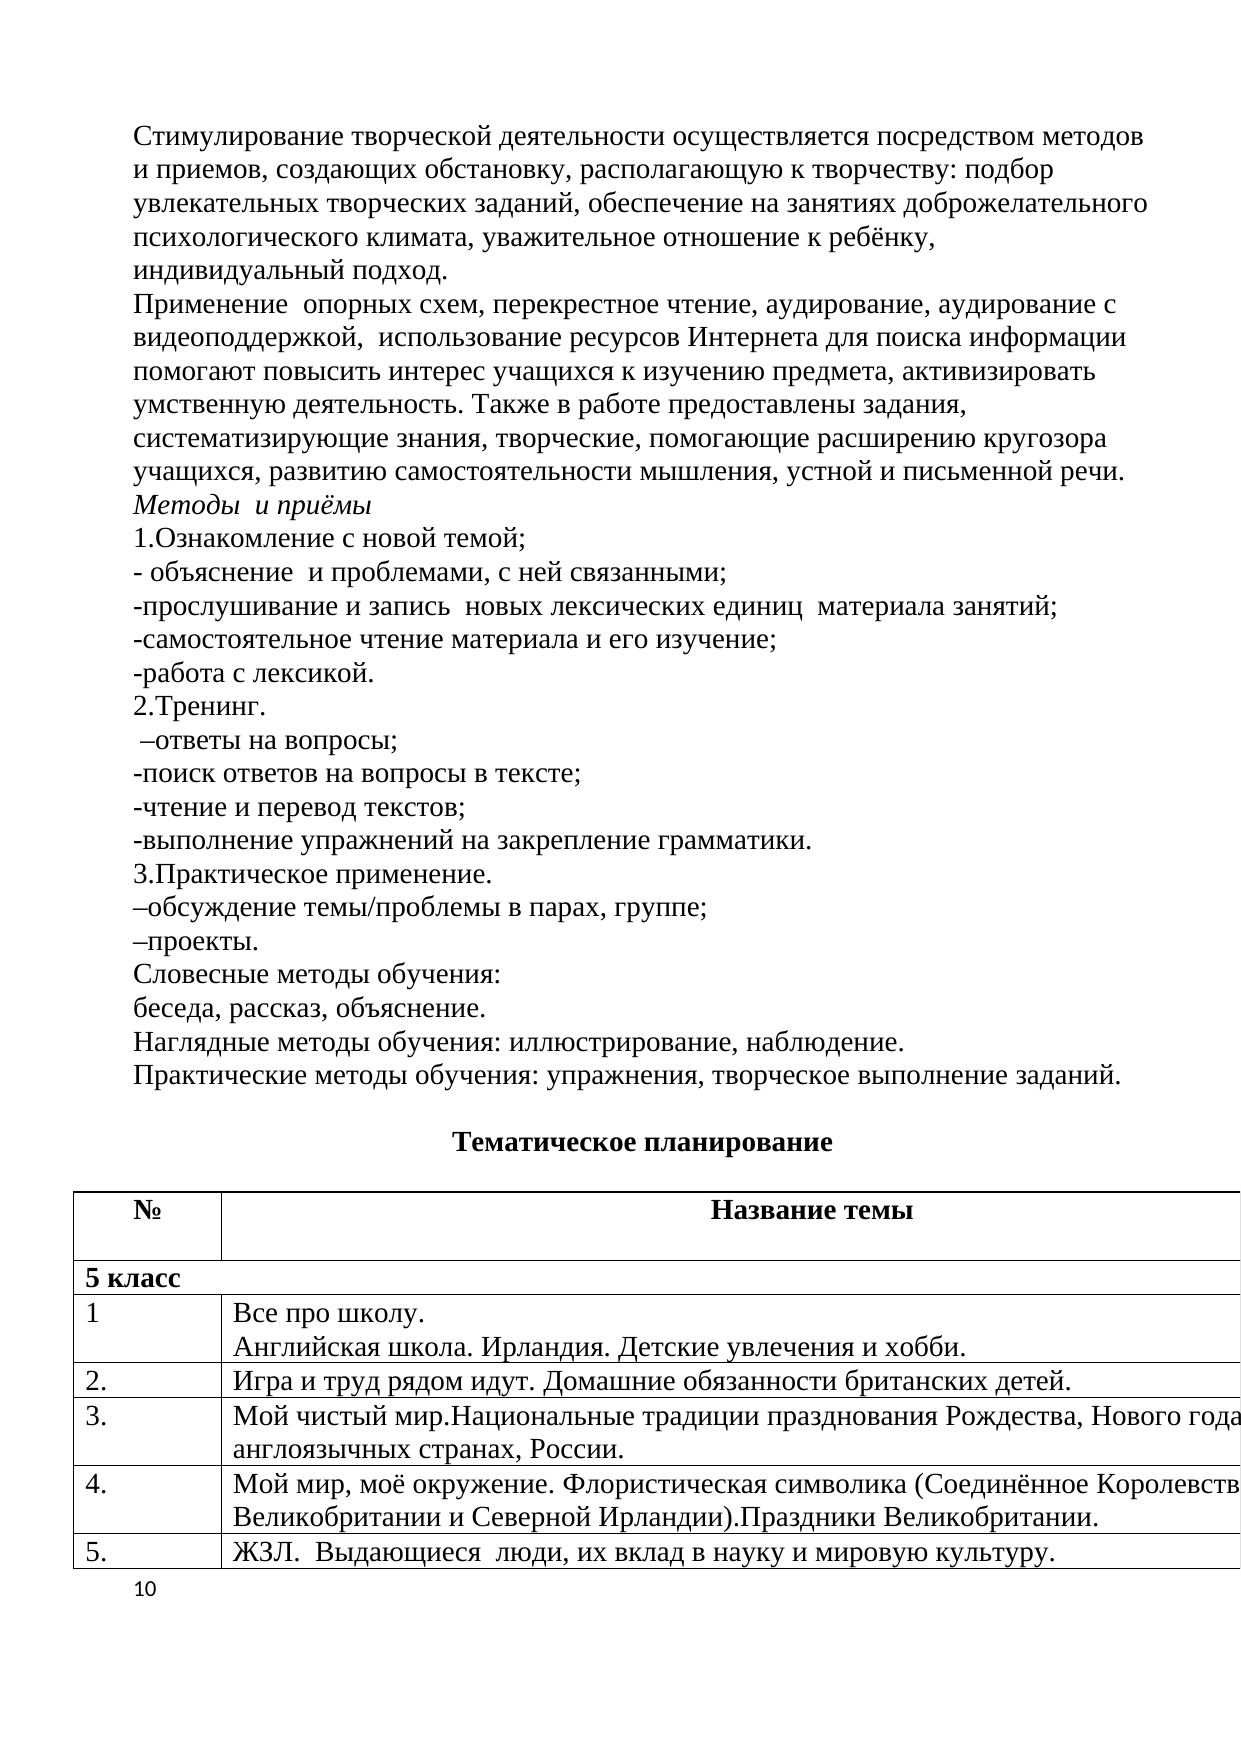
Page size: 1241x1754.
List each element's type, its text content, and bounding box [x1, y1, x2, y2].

table_cell 3. [74, 1398, 221, 1465]
table_cell 5. [74, 1534, 221, 1568]
text беседа, рассказ, объяснение. [133, 990, 1152, 1024]
table_cell Мой чистый мир.Национальные традиции празднования Рождества, Нового года в англоязычных странах, России. [222, 1398, 1240, 1465]
table_cell Игра и труд рядом идут. Домашние обязанности британских детей. [222, 1363, 1240, 1397]
text Применение опорных схем, перекрестное чтение, аудирование, аудирование с видеоподдержкой, использование ресурсов Интернета для поиска информации помогают повысить интерес учащихся к изучению предмета, активизировать умственную деятельность. Также в работе предоставлены задания, систематизирующие знания, творческие, помогающие расширению кругозора учащихся, развитию самостоятельности мышления, устной и письменной речи. [133, 286, 1152, 487]
table_cell 1 [74, 1295, 221, 1362]
table_cell 2. [74, 1363, 221, 1397]
text - объяснение и проблемами, с ней связанными; [133, 554, 1152, 588]
text -самостоятельное чтение материала и его изучение; [133, 621, 1152, 655]
table_cell 4. [74, 1466, 221, 1533]
text -выполнение упражнений на закрепление грамматики. [133, 822, 1152, 856]
text Методы и приёмы [133, 487, 1152, 521]
text Тематическое планирование [133, 1124, 1152, 1158]
table_header № [74, 1193, 221, 1259]
text Стимулирование творческой деятельности осуществляется посредством методов и приемов, создающих обстановку, располагающую к творчеству: подбор увлекательных творческих заданий, обеспечение на занятиях доброжелательного психологического климата, уважительное отношение к ребёнку, индивидуальный подход. [133, 118, 1152, 286]
text 3.Практическое применение. [133, 856, 1152, 889]
table_cell Мой мир, моё окружение. Флористическая символика (Соединённое Королевство Великобритании и Северной Ирландии).Праздники Великобритании. [222, 1466, 1240, 1533]
text –ответы на вопросы; [133, 722, 1152, 755]
text Наглядные методы обучения: иллюстрирование, наблюдение. [133, 1024, 1152, 1057]
text -работа с лексикой. [133, 655, 1152, 688]
table_cell Все про школу. Английская школа. Ирландия. Детские увлечения и хобби. [222, 1295, 1240, 1362]
text Практические методы обучения: упражнения, творческое выполнение заданий. [133, 1057, 1152, 1091]
text -поиск ответов на вопросы в тексте; [133, 755, 1152, 789]
text –проекты. [133, 923, 1152, 957]
text Словесные методы обучения: [133, 957, 1152, 990]
table_header Название темы [222, 1193, 1240, 1259]
text 1.Ознакомление с новой темой; [133, 521, 1152, 554]
text –обсуждение темы/проблемы в парах, группе; [133, 889, 1152, 923]
text 2.Тренинг. [133, 688, 1152, 722]
text -прослушивание и запись новых лексических единиц материала занятий; [133, 588, 1152, 621]
table_cell ЖЗЛ. Выдающиеся люди, их вклад в науку и мировую культуру. [222, 1534, 1240, 1568]
table_cell 5 класс [74, 1261, 1240, 1294]
text -чтение и перевод текстов; [133, 789, 1152, 822]
